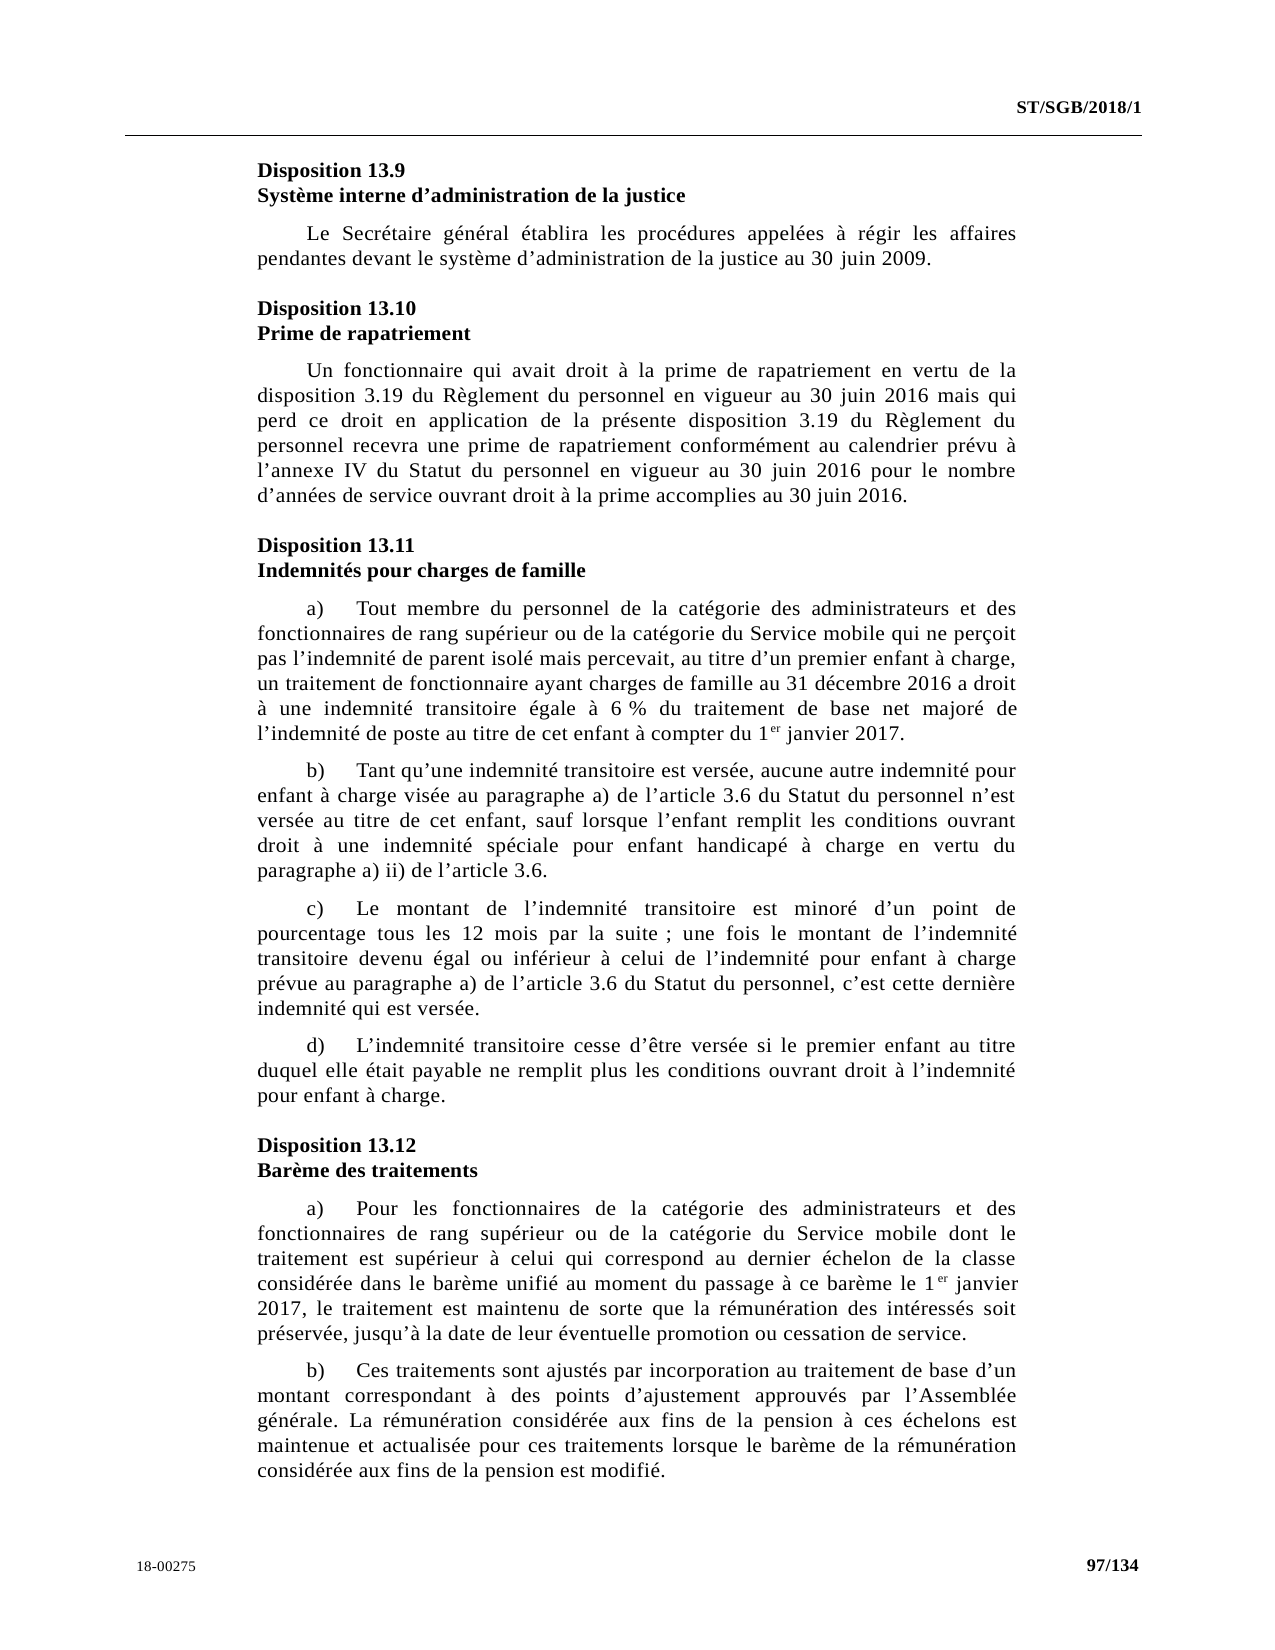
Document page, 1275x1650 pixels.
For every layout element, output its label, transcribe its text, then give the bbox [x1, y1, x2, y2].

text Disposition 13.11 Indemnités pour charges de famille [125, 532, 1019, 582]
text d) L’indemnité transitoire cesse d’être versée si le premier enfant au titre duquel elle était payable ne remplit plus les conditions ouvrant droit à l’indemnité pour enfant à charge. [257, 1032, 1018, 1107]
text Un fonctionnaire qui avait droit à la prime de rapatriement en vertu de la disposition 3.19 du Règlement du personnel en vigueur au 30 juin 2016 mais qui perd ce droit en application de la présente disposition 3.19 du Règlement du personnel recevra une prime de rapatriement conformément au calendrier prévu à l’annexe IV du Statut du personnel en vigueur au 30 juin 2016 pour le nombre d’années de service ouvrant droit à la prime accomplies au 30 juin 2016. [257, 357, 1018, 507]
text c) Le montant de l’indemnité transitoire est minoré d’un point de pourcentage tous les 12 mois par la suite ; une fois le montant de l’indemnité transitoire devenu égal ou inférieur à celui de l’indemnité pour enfant à charge prévue au paragraphe a) de l’article 3.6 du Statut du personnel, c’est cette dernière indemnité qui est versée. [257, 895, 1018, 1020]
text Disposition 13.12 Barème des traitements [125, 1132, 1019, 1182]
text Le Secrétaire général établira les procédures appelées à régir les affaires pendantes devant le système d’administration de la justice au 30 juin 2009. [257, 220, 1018, 270]
text Disposition 13.9 Système interne d’administration de la justice [125, 157, 1019, 207]
text Disposition 13.10 Prime de rapatriement [125, 295, 1019, 345]
text b) Ces traitements sont ajustés par incorporation au traitement de base d’un montant correspondant à des points d’ajustement approuvés par l’Assemblée générale. La rémunération considérée aux fins de la pension à ces échelons est maintenue et actualisée pour ces traitements lorsque le barème de la rémunération considérée aux fins de la pension est modifié. [257, 1357, 1018, 1482]
text a) Tout membre du personnel de la catégorie des administrateurs et des fonctionnaires de rang supérieur ou de la catégorie du Service mobile qui ne perçoit pas l’indemnité de parent isolé mais percevait, au titre d’un premier enfant à charge, un traitement de fonctionnaire ayant charges de famille au 31 décembre 2016 a droit à une indemnité transitoire égale à 6 % du traitement de base net majoré de l’indemnité de poste au titre de cet enfant à compter du 1er janvier 2017. [257, 595, 1018, 745]
text b) Tant qu’une indemnité transitoire est versée, aucune autre indemnité pour enfant à charge visée au paragraphe a) de l’article 3.6 du Statut du personnel n’est versée au titre de cet enfant, sauf lorsque l’enfant remplit les conditions ouvrant droit à une indemnité spéciale pour enfant handicapé à charge en vertu du paragraphe a) ii) de l’article 3.6. [257, 757, 1018, 882]
text a) Pour les fonctionnaires de la catégorie des administrateurs et des fonctionnaires de rang supérieur ou de la catégorie du Service mobile dont le traitement est supérieur à celui qui correspond au dernier échelon de la classe considérée dans le barème unifié au moment du passage à ce barème le 1er janvier 2017, le traitement est maintenu de sorte que la rémunération des intéressés soit préservée, jusqu’à la date de leur éventuelle promotion ou cessation de service. [257, 1195, 1018, 1345]
